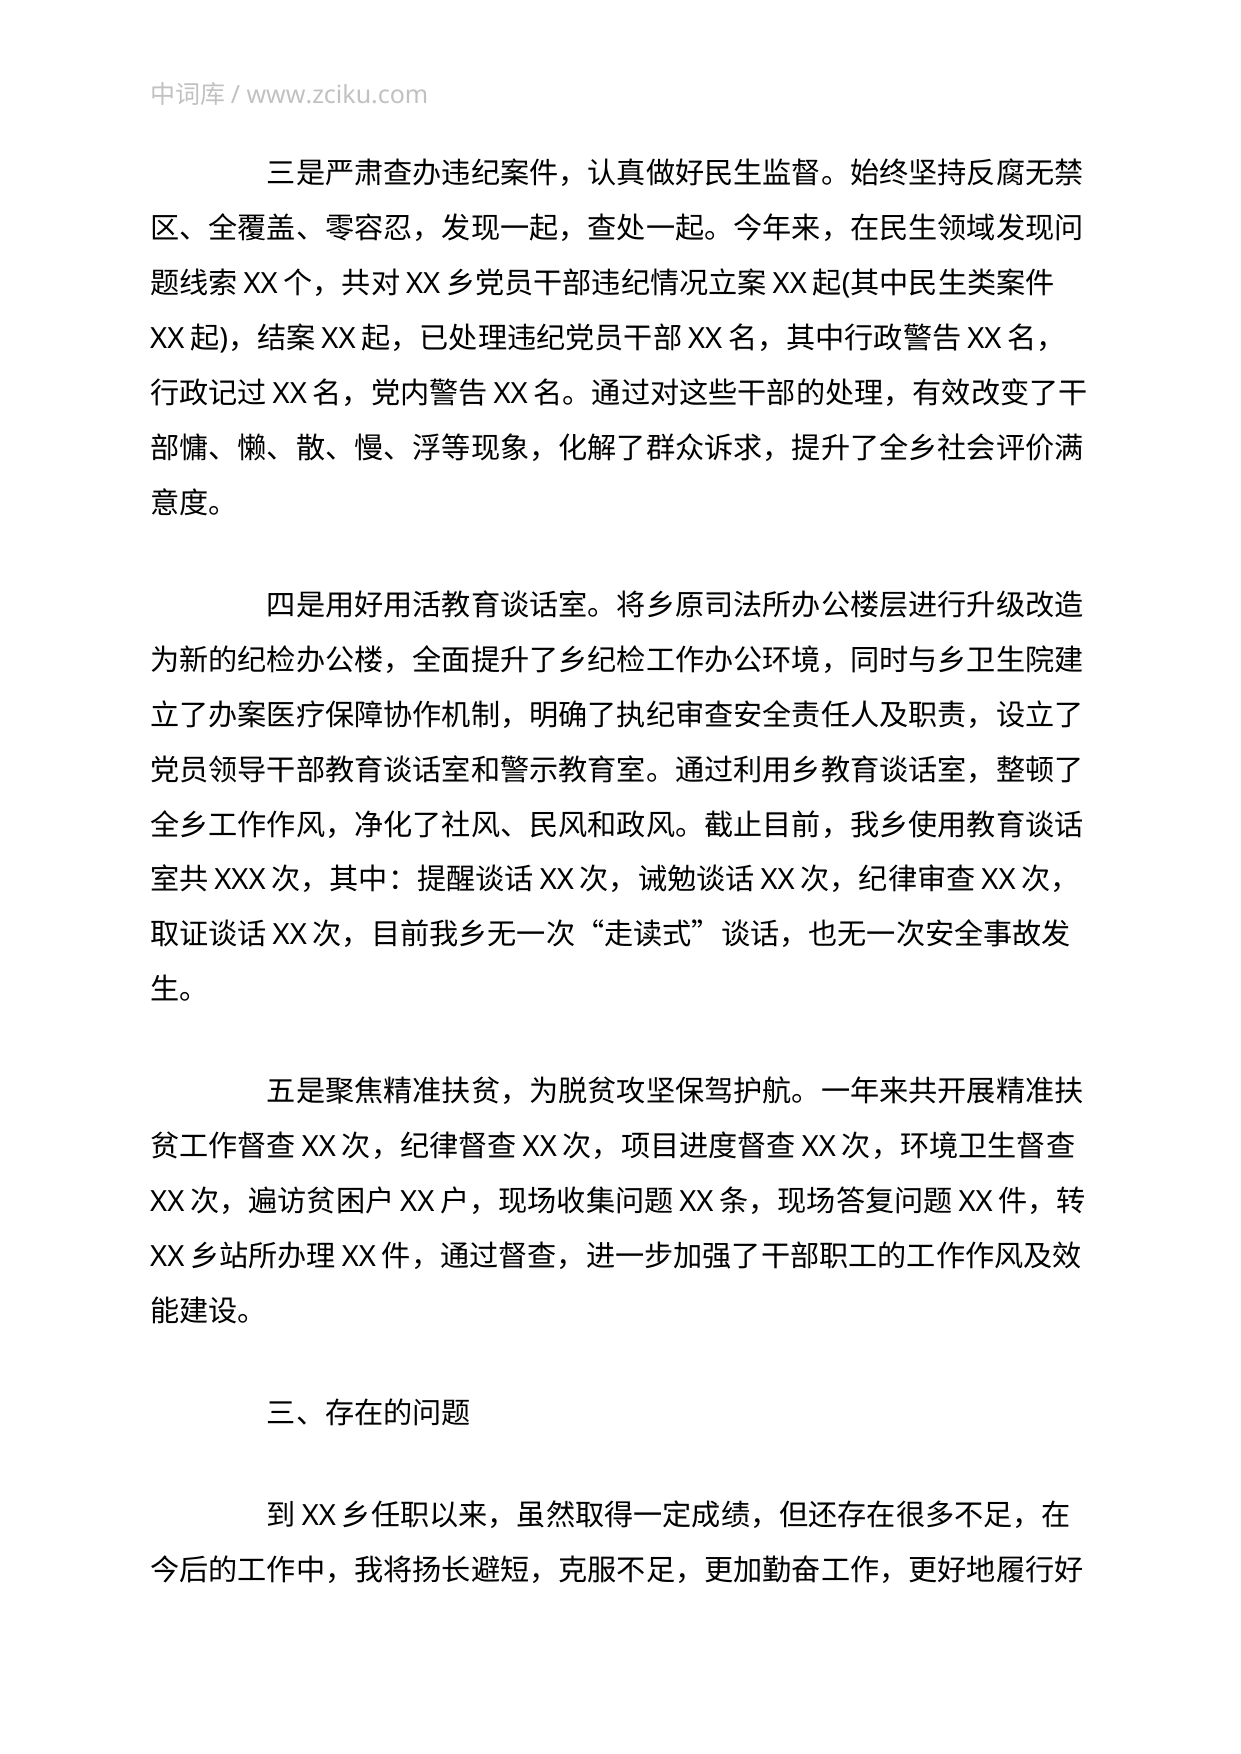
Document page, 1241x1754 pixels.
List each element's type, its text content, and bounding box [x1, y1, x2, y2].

text 三是严肃查办违纪案件，认真做好民生监督。始终坚持反腐无禁区、全覆盖、零容忍，发现一起，查处一起。今年来，在民生领域发现问题线索XX个，共对XX乡党员干部违纪情况立案XX起(其中民生类案件XX起)，结案XX起，已处理违纪党员干部XX名，其中行政警告XX名，行政记过XX名，党内警告XX名。通过对这些干部的处理，有效改变了干部慵、懒、散、慢、浮等现象，化解了群众诉求，提升了全乡社会评价满意度。 [150, 150, 1090, 522]
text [150, 1491, 1090, 1588]
text 四是用好用活教育谈话室。将乡原司法所办公楼层进行升级改造为新的纪检办公楼，全面提升了乡纪检工作办公环境，同时与乡卫生院建立了办案医疗保障协作机制，明确了执纪审查安全责任人及职责，设立了党员领导干部教育谈话室和警示教育室。通过利用乡教育谈话室，整顿了全乡工作作风，净化了社风、民风和政风。截止目前，我乡使用教育谈话室共XXX次，其中：提醒谈话XX次，诫勉谈话XX次，纪律审查XX次，取证谈话XX次，目前我乡无一次“走读式”谈话，也无一次安全事故发生。 [150, 581, 1090, 1008]
text 五是聚焦精准扶贫，为脱贫攻坚保驾护航。一年来共开展精准扶贫工作督查XX次，纪律督查XX次，项目进度督查XX次，环境卫生督查XX次，遍访贫困户XX户，现场收集问题XX条，现场答复问题XX件，转XX乡站所办理XX件，通过督查，进一步加强了干部职工的工作作风及效能建设。 [150, 1068, 1090, 1330]
text 三、存在的问题 [150, 1389, 1090, 1432]
